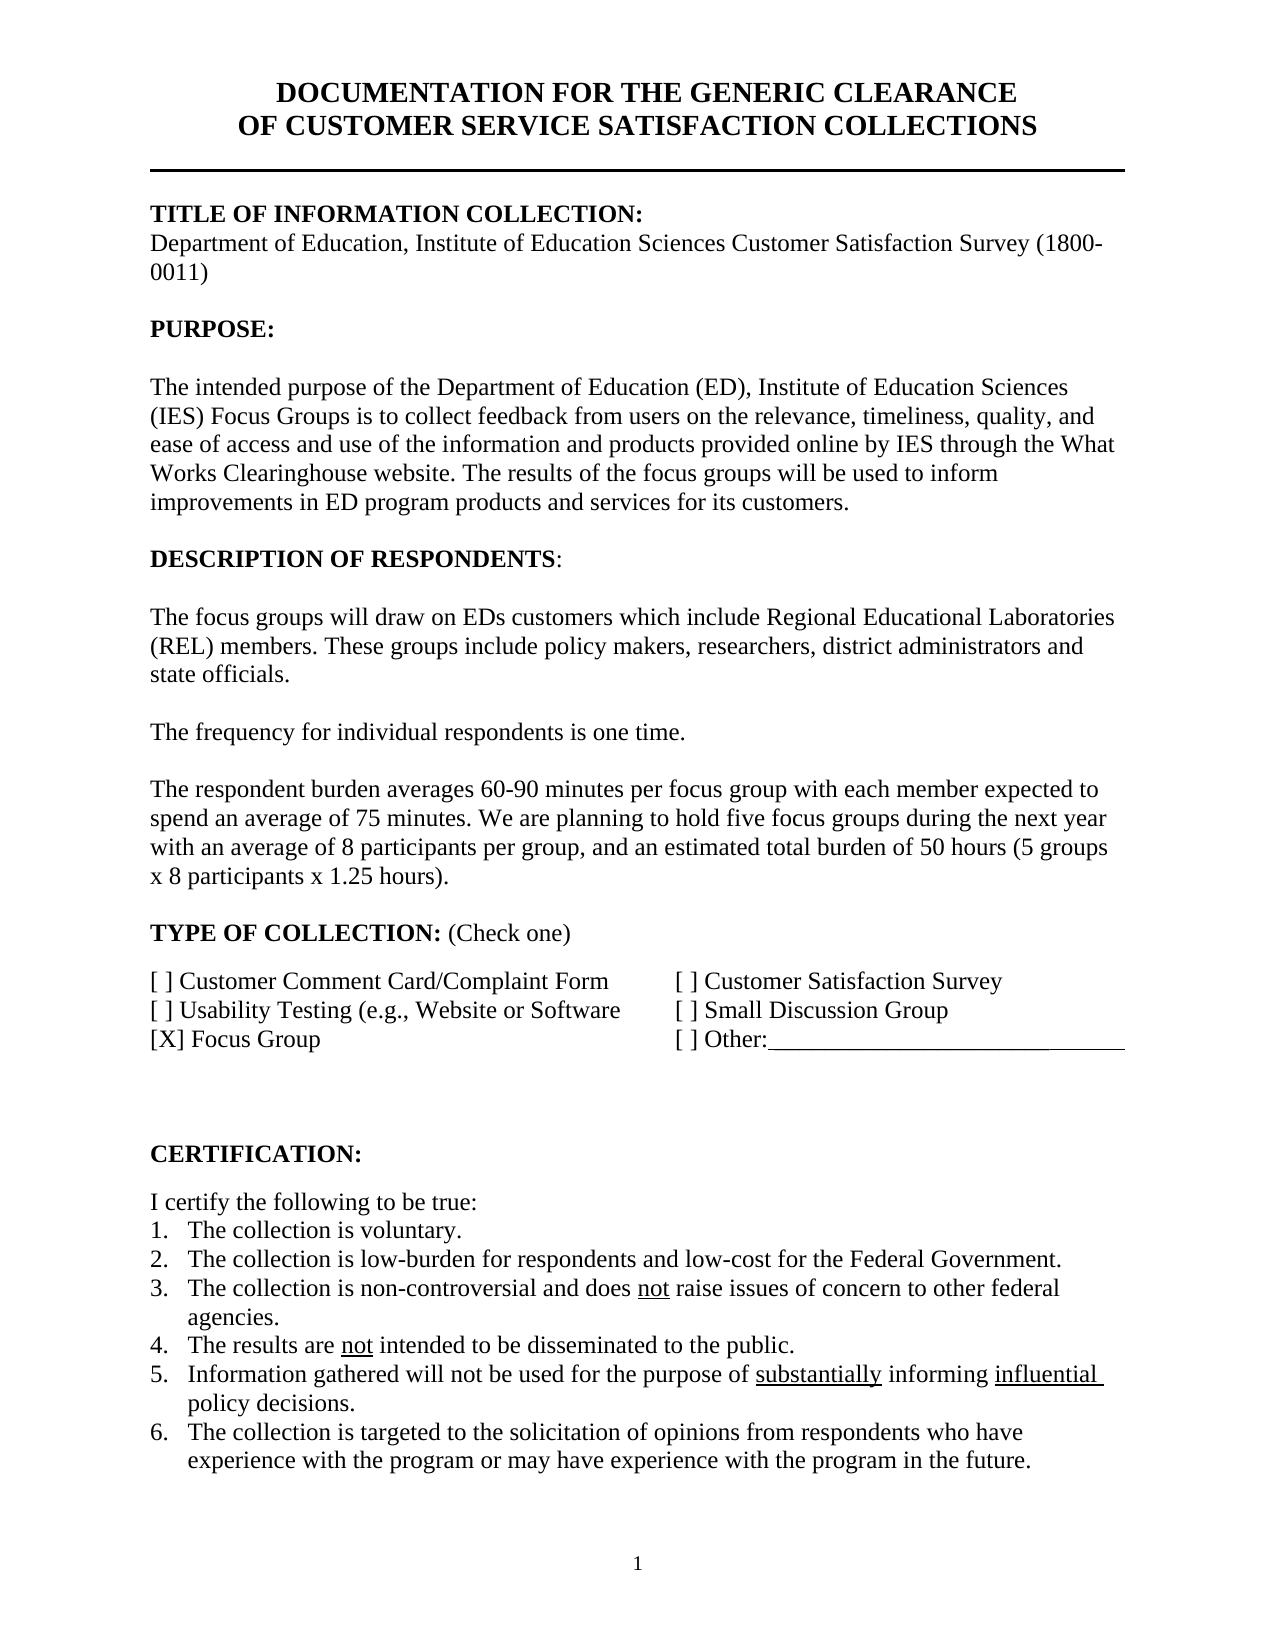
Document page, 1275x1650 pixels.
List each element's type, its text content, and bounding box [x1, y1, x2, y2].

text [X] Focus Group [ ] Other: ______________________ [150, 1024, 1125, 1052]
text DESCRIPTION OF RESPONDENTS: [150, 544, 1125, 573]
list The collection is low-burden for respondents and low-cost for the Federal Government. [150, 1244, 1125, 1273]
list The results are not intended to be disseminated to the public. [150, 1330, 1125, 1359]
subtitle TITLE OF INFORMATION COLLECTION: [150, 199, 1162, 228]
list Information gathered will not be used for the purpose of substantially informing influential policy decisions. [150, 1359, 1125, 1417]
text The frequency for individual respondents is one time. [150, 717, 1125, 746]
list The collection is targeted to the solicitation of opinions from respondents who have experience with the program or may have experience with the program in the future. [150, 1417, 1125, 1474]
list The collection is non-controversial and does not raise issues of concern to other federal agencies. [150, 1273, 1125, 1330]
text Department of Education, Institute of Education Sciences Customer Satisfaction Survey (1800-0011) [150, 228, 1125, 286]
list The collection is voluntary. [150, 1215, 1125, 1244]
text The respondent burden averages 60-90 minutes per focus group with each member expected to spend an average of 75 minutes. We are planning to hold five focus groups during the next year with an average of 8 participants per group, and an estimated total burden of 50 hours (5 groups x 8 participants x 1.25 hours). [150, 774, 1125, 889]
text [ ] Usability Testing (e.g., Website or Software [ ] Small Discussion Group [150, 995, 1125, 1024]
text CERTIFICATION: [150, 1139, 1125, 1167]
text OF CUSTOMER SERVICE SATISFACTION COLLECTIONS [150, 108, 1125, 142]
text PURPOSE: [150, 314, 1125, 343]
text [ ] Customer Comment Card/Complaint Form [ ] Customer Satisfaction Survey [150, 966, 1125, 995]
text The focus groups will draw on EDs customers which include Regional Educational Laboratories (REL) members. These groups include policy makers, researchers, district administrators and state officials. [150, 602, 1125, 688]
text TYPE OF COLLECTION: (Check one) [150, 918, 1125, 947]
text I certify the following to be true: [150, 1187, 1125, 1215]
text The intended purpose of the Department of Education (ED), Institute of Education Sciences (IES) Focus Groups is to collect feedback from users on the relevance, timeliness, quality, and ease of access and use of the information and products provided online by IES through the What Works Clearinghouse website. The results of the focus groups will be used to inform improvements in ED program products and services for its customers. [150, 372, 1125, 516]
subtitle DOCUMENTATION FOR THE GENERIC CLEARANCE [150, 75, 1144, 108]
